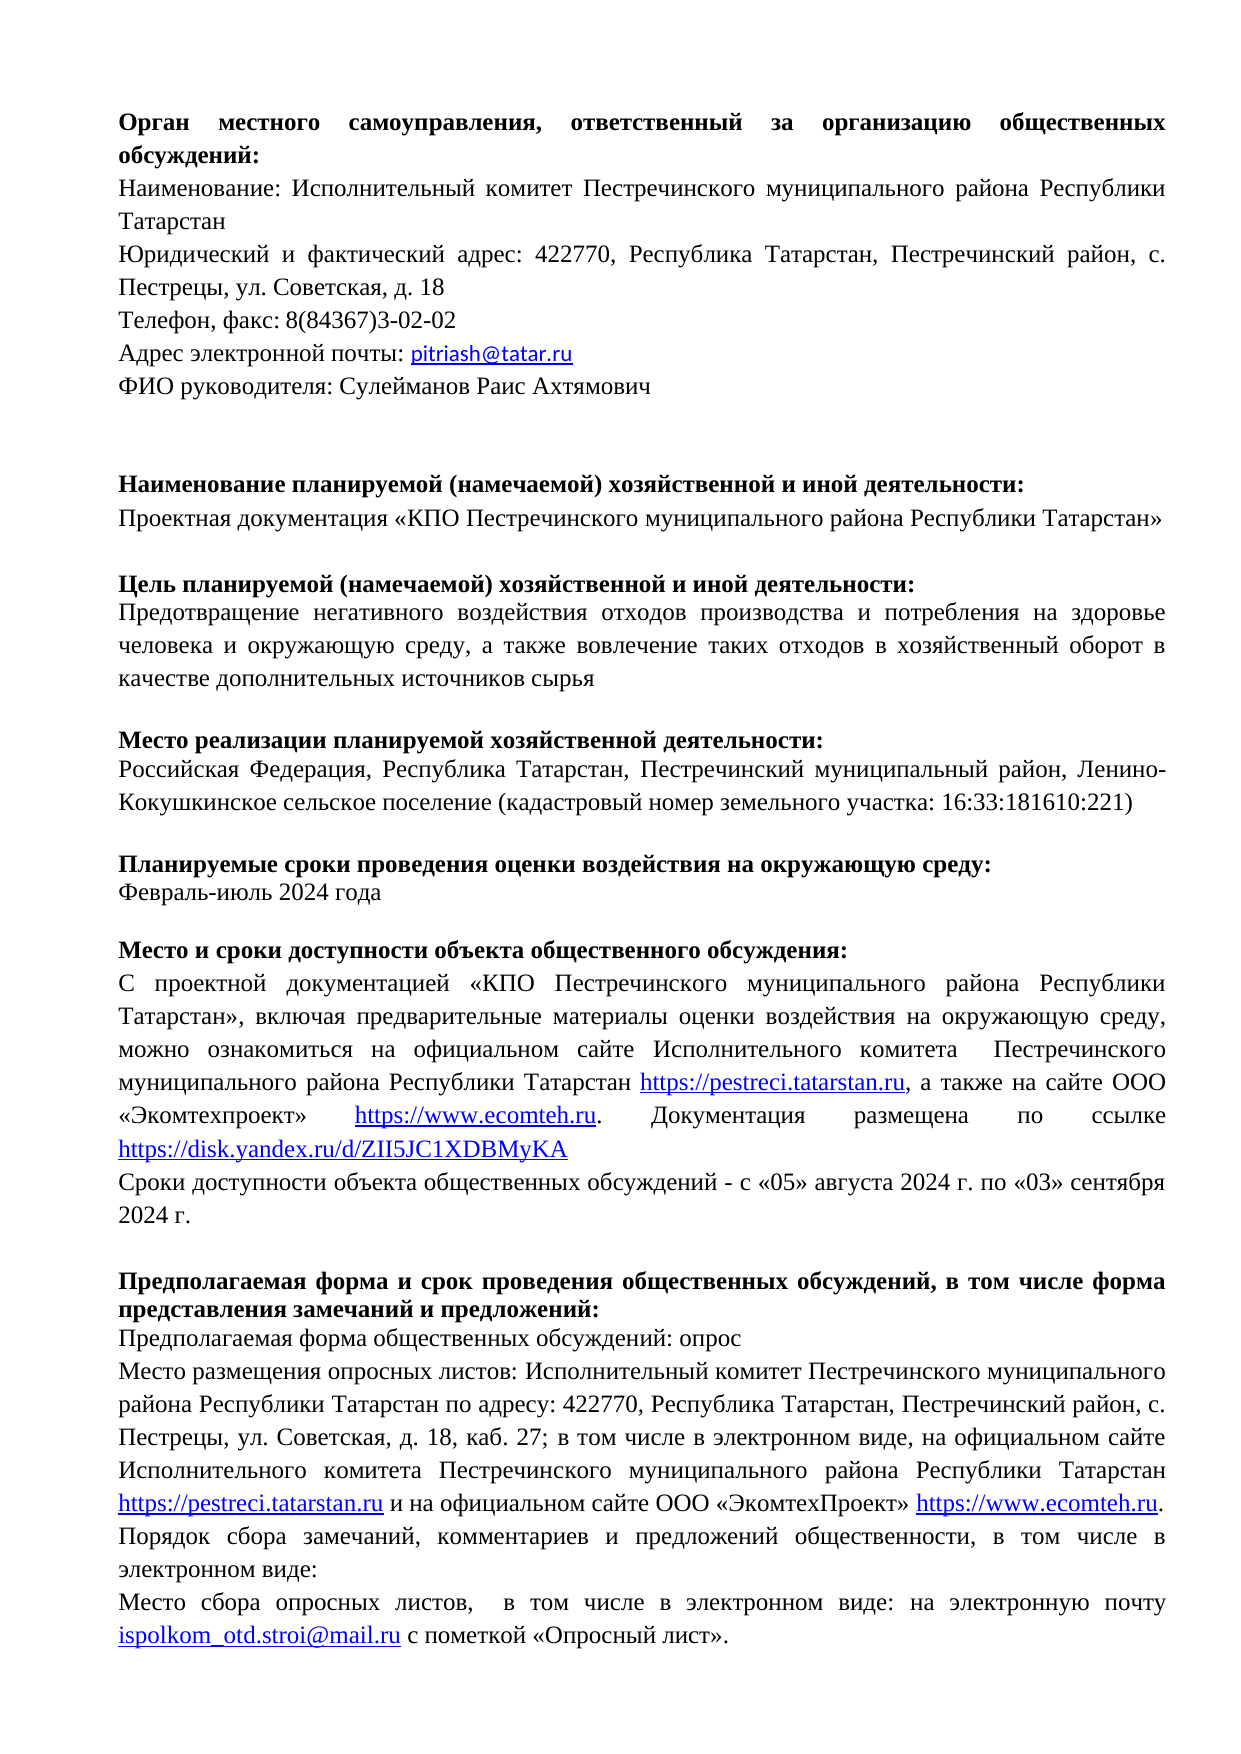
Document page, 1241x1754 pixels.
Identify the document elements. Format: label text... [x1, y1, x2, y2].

text ФИО руководителя: Сулейманов Раис Ахтямович [118, 371, 1167, 400]
text Наименование: Исполнительный комитет Пестречинского муниципального района Республики Татарстан [118, 173, 1167, 235]
text Орган местного самоуправления, ответственный за организацию общественных обсуждений: [118, 107, 1167, 169]
text Место реализации планируемой хозяйственной деятельности: [118, 725, 1167, 754]
text Сроки доступности объекта общественных обсуждений - с «05» августа 2024 г. по «03» сентября 2024 г. [118, 1167, 1167, 1228]
text С проектной документацией «КПО Пестречинского муниципального района Республики Татарстан», включая предварительные материалы оценки воздействия на окружающую среду, можно ознакомиться на официальном сайте Исполнительного комитета Пестречинского муниципального района Республики Татарстан https://pestreci.tatarstan.ru, а также на сайте ООО «Экомтехпроект» https://www.ecomteh.ru. Документация размещена по ссылке https://disk.yandex.ru/d/ZII5JC1XDBMyKA [118, 968, 1167, 1162]
text Наименование планируемой (намечаемой) хозяйственной и иной деятельности: [118, 469, 1167, 498]
text Предотвращение негативного воздействия отходов производства и потребления на здоровье человека и окружающую среду, а также вовлечение таких отходов в хозяйственный оборот в качестве дополнительных источников сырья [118, 597, 1167, 692]
text Место сбора опросных листов, в том числе в электронном виде: на электронную почту ispolkom_otd.stroi@mail.ru с пометкой «Опросный лист». [118, 1587, 1167, 1649]
text Телефон, факс: 8(84367)3-02-02 [118, 305, 1167, 334]
text Российская Федерация, Республика Татарстан, Пестречинский муниципальный район, Ленино-Кокушкинское сельское поселение (кадастровый номер земельного участка: 16:33:181610:221) [118, 754, 1167, 816]
text Предполагаемая форма и срок проведения общественных обсуждений, в том числе форма представления замечаний и предложений: [118, 1266, 1167, 1323]
text Адрес электронной почты: pitriash@tatar.ru [118, 338, 1167, 367]
text Проектная документация «КПО Пестречинского муниципального района Республики Татарстан» [118, 503, 1167, 531]
text Юридический и фактический адрес: 422770, Республика Татарстан, Пестречинский район, с. Пестрецы, ул. Советская, д. 18 [118, 239, 1167, 301]
text Предполагаемая форма общественных обсуждений: опрос [118, 1323, 1167, 1352]
text Планируемые сроки проведения оценки воздействия на окружающую среду: [118, 849, 1167, 877]
text Февраль-июль 2024 года [118, 877, 1167, 906]
text Место и сроки доступности объекта общественного обсуждения: [118, 935, 1167, 964]
text Место размещения опросных листов: Исполнительный комитет Пестречинского муниципального района Республики Татарстан по адресу: 422770, Республика Татарстан, Пестречинский район, с. Пестрецы, ул. Советская, д. 18, каб. 27; в том числе в электронном виде, на официальном сайте Исполнительного комитета Пестречинского муниципального района Республики Татарстан https://pestreci.tatarstan.ru и на официальном сайте ООО «ЭкомтехПроект» https://www.ecomteh.ru. [118, 1356, 1167, 1517]
text Порядок сбора замечаний, комментариев и предложений общественности, в том числе в электронном виде: [118, 1521, 1167, 1583]
text Цель планируемой (намечаемой) хозяйственной и иной деятельности: [118, 569, 1167, 597]
